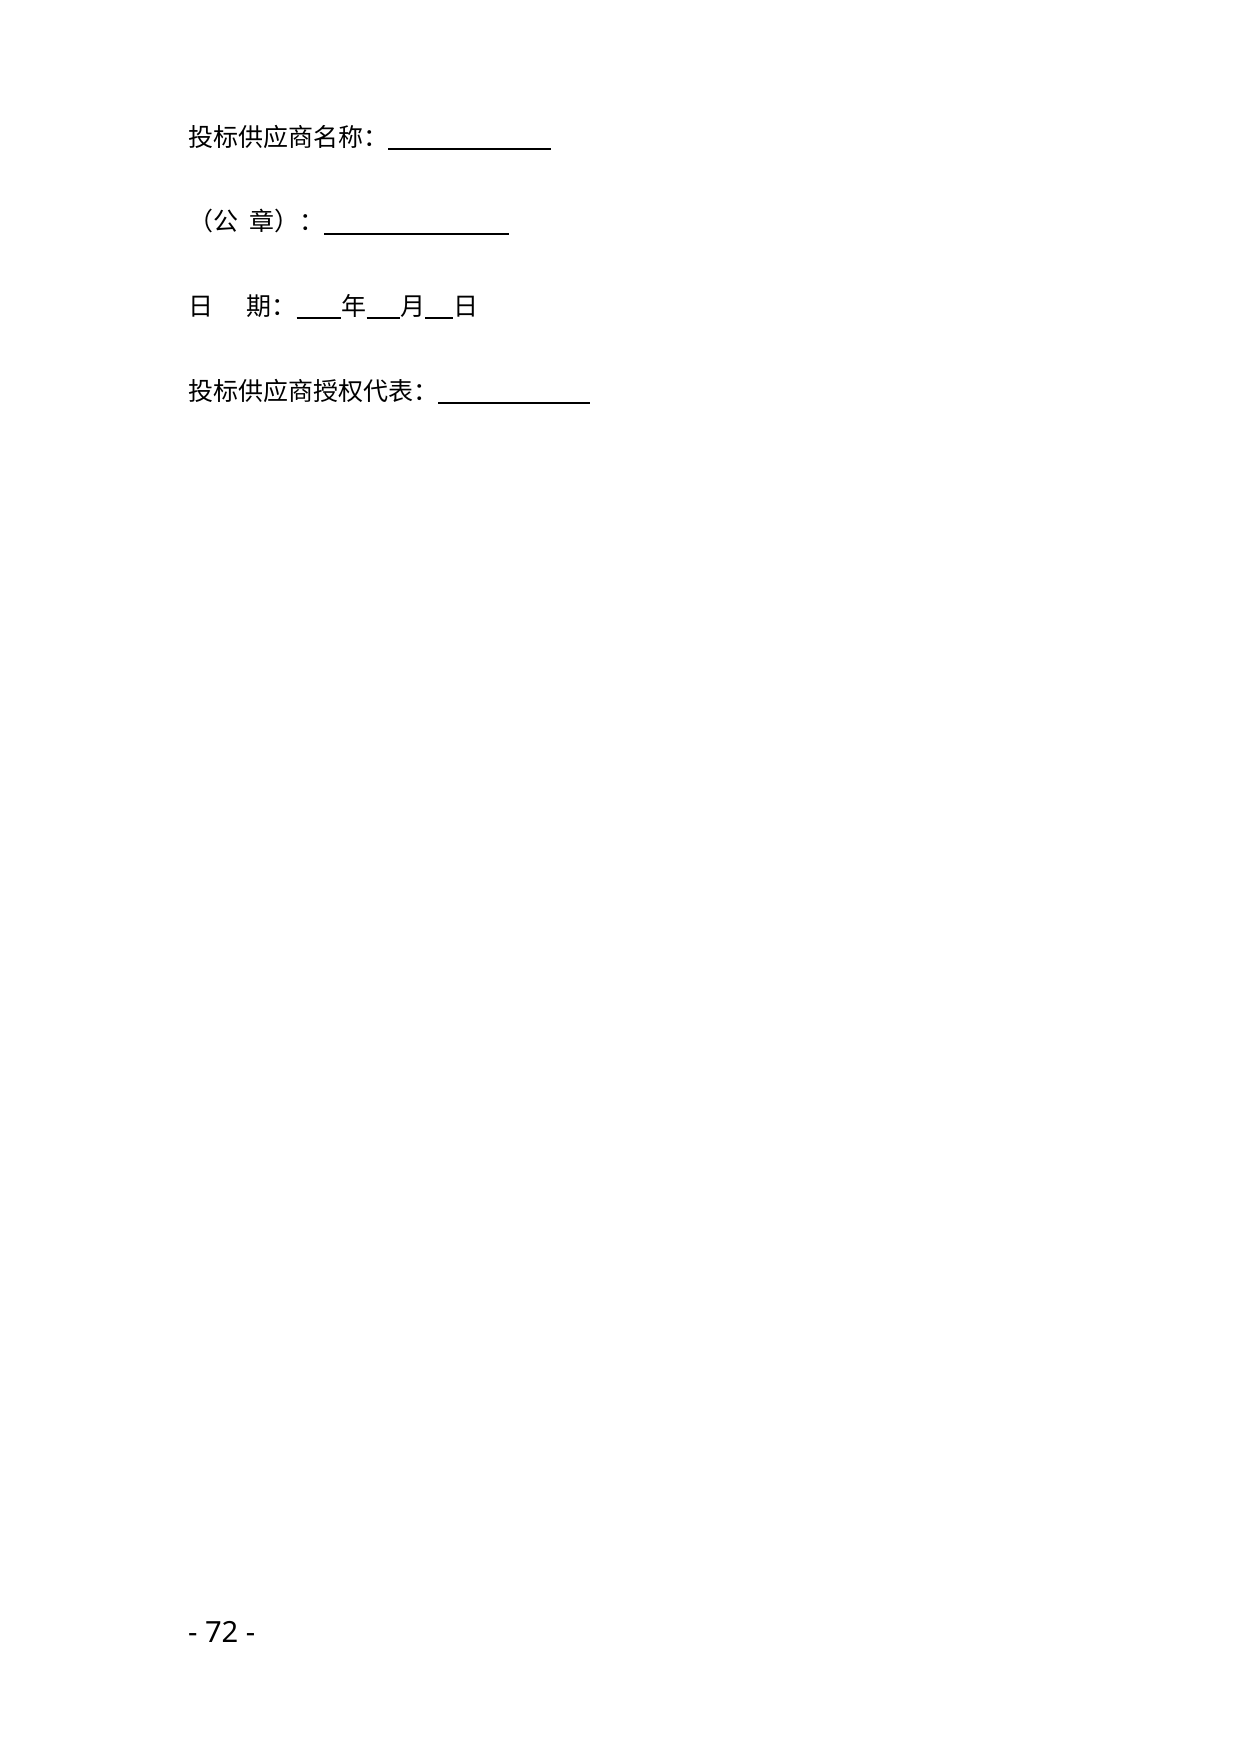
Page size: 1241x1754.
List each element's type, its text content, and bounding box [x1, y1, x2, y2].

text 日 期： 年 月 日 [188, 271, 1052, 338]
text （公 章）： [188, 187, 1052, 253]
text 投标供应商名称： [188, 102, 1052, 168]
text 投标供应商授权代表： [188, 356, 1052, 422]
